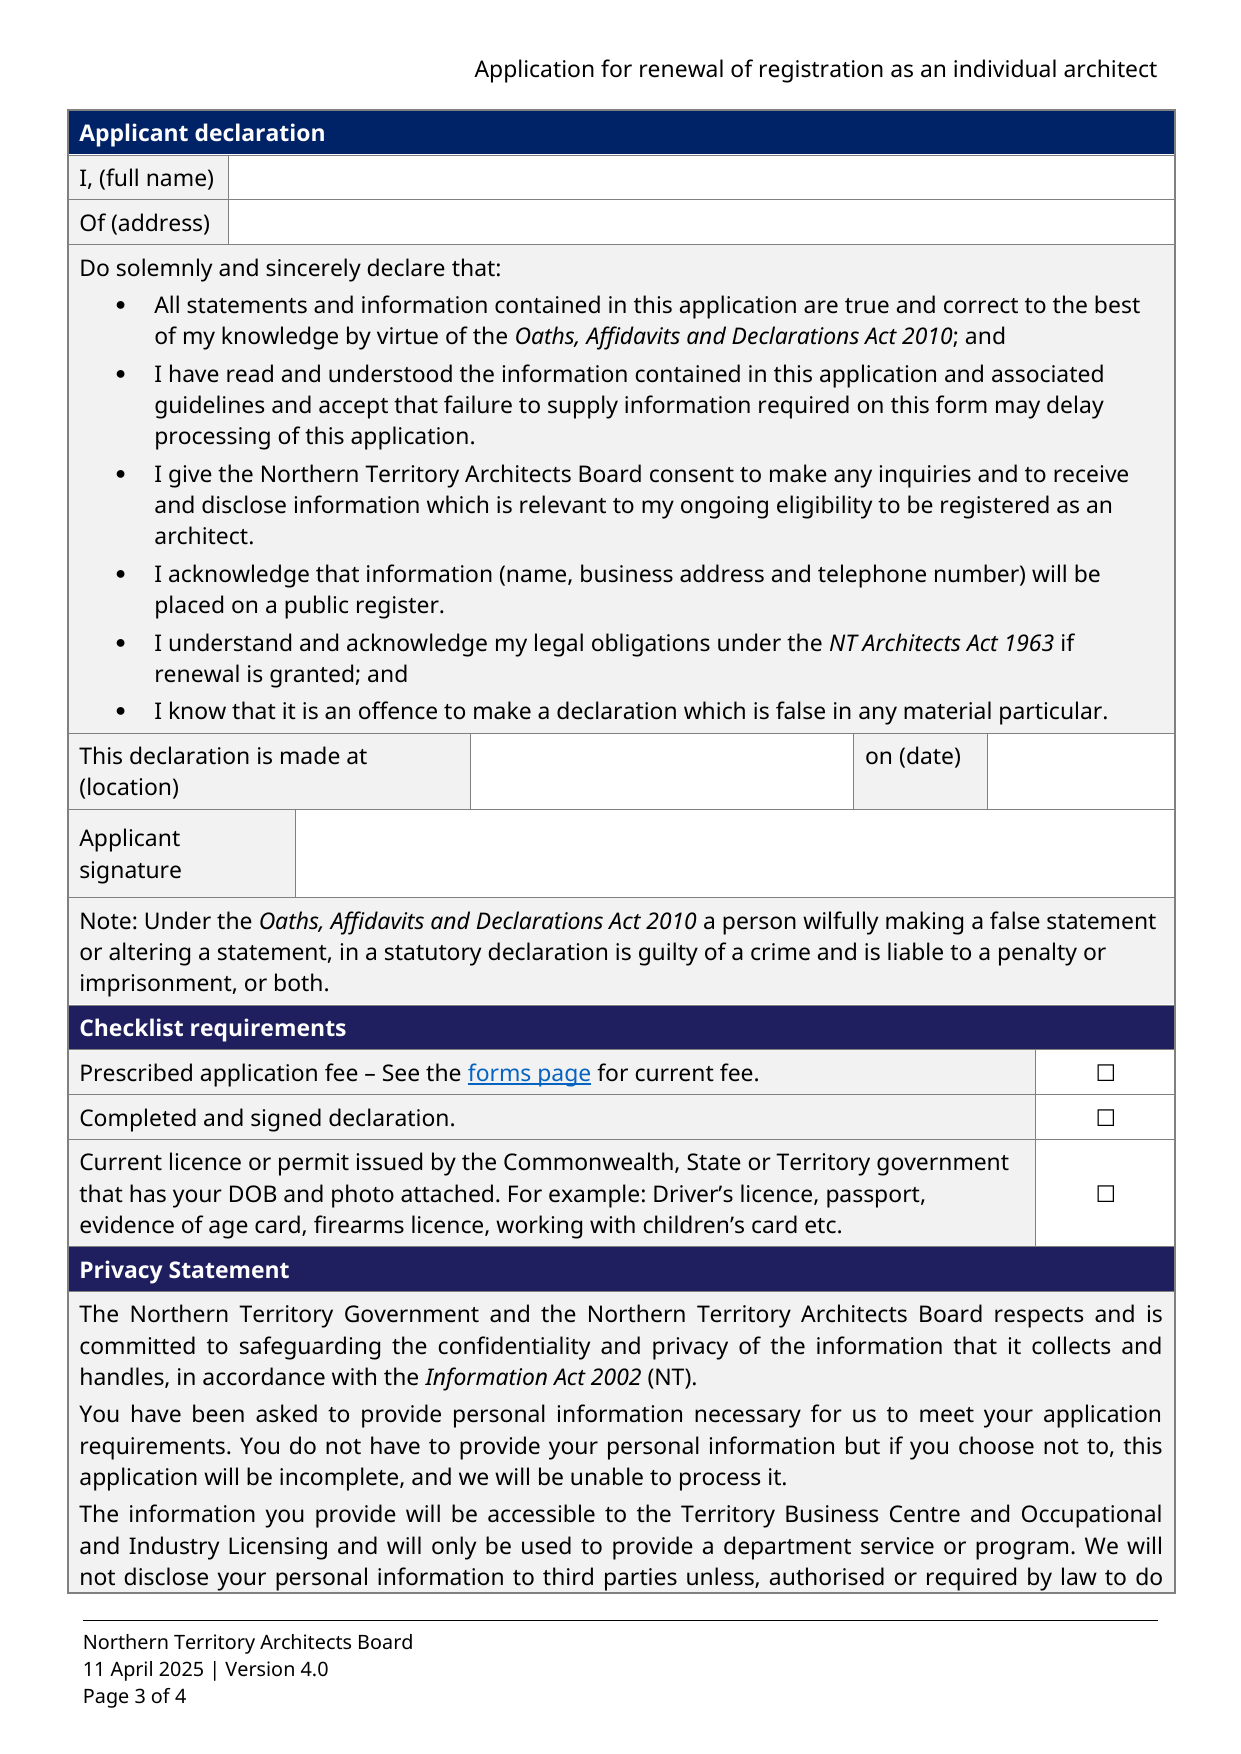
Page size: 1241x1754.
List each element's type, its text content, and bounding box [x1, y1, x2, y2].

table_cell Applicant signature [69, 810, 295, 897]
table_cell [69, 1292, 1174, 1592]
table_cell Note: Under the Oaths, Affidavits and Declarations Act 2010 a person wilfully making a false statement or altering a statement, in a statutory declaration is guilty of a crime and is liable to a penalty or imprisonment, or both. [69, 898, 1174, 1004]
table_cell [988, 734, 1174, 809]
table_cell Do solemnly and sincerely declare that: All statements and information contained in this application are true and correct to the best of my knowledge by virtue of the Oaths, Affidavits and Declarations Act 2010; and I have read and understood the information contained in this application and associated guidelines and accept that failure to supply information required on this form may delay processing of this application. I give the Northern Territory Architects Board consent to make any inquiries and to receive and disclose information which is relevant to my ongoing eligibility to be registered as an architect. I acknowledge that information (name, business address and telephone number) will be placed on a public register. I understand and acknowledge my legal obligations under the NT Architects Act 1963 if renewal is granted; and I know that it is an offence to make a declaration which is false in any material particular. [69, 245, 1174, 733]
table_cell [229, 200, 1174, 244]
table_cell [471, 734, 853, 809]
table_cell Privacy Statement [69, 1247, 1174, 1291]
table_cell Current licence or permit issued by the Commonwealth, State or Territory government that has your DOB and photo attached. For example: Driver’s licence, passport, evidence of age card, firearms licence, working with children’s card etc. [69, 1140, 1035, 1246]
table_cell [296, 810, 1174, 897]
table_cell on (date) [854, 734, 987, 809]
table_cell [229, 156, 1174, 199]
table_cell Prescribed application fee – See the forms page for current fee. [69, 1050, 1035, 1094]
table_cell I, (full name) [69, 156, 228, 199]
table_cell This declaration is made at (location) [69, 734, 470, 809]
table_cell Checklist requirements [69, 1006, 1174, 1049]
table_cell Of (address) [69, 200, 228, 244]
table_cell Applicant declaration [69, 111, 1174, 154]
table_cell Completed and signed declaration. [69, 1095, 1035, 1139]
